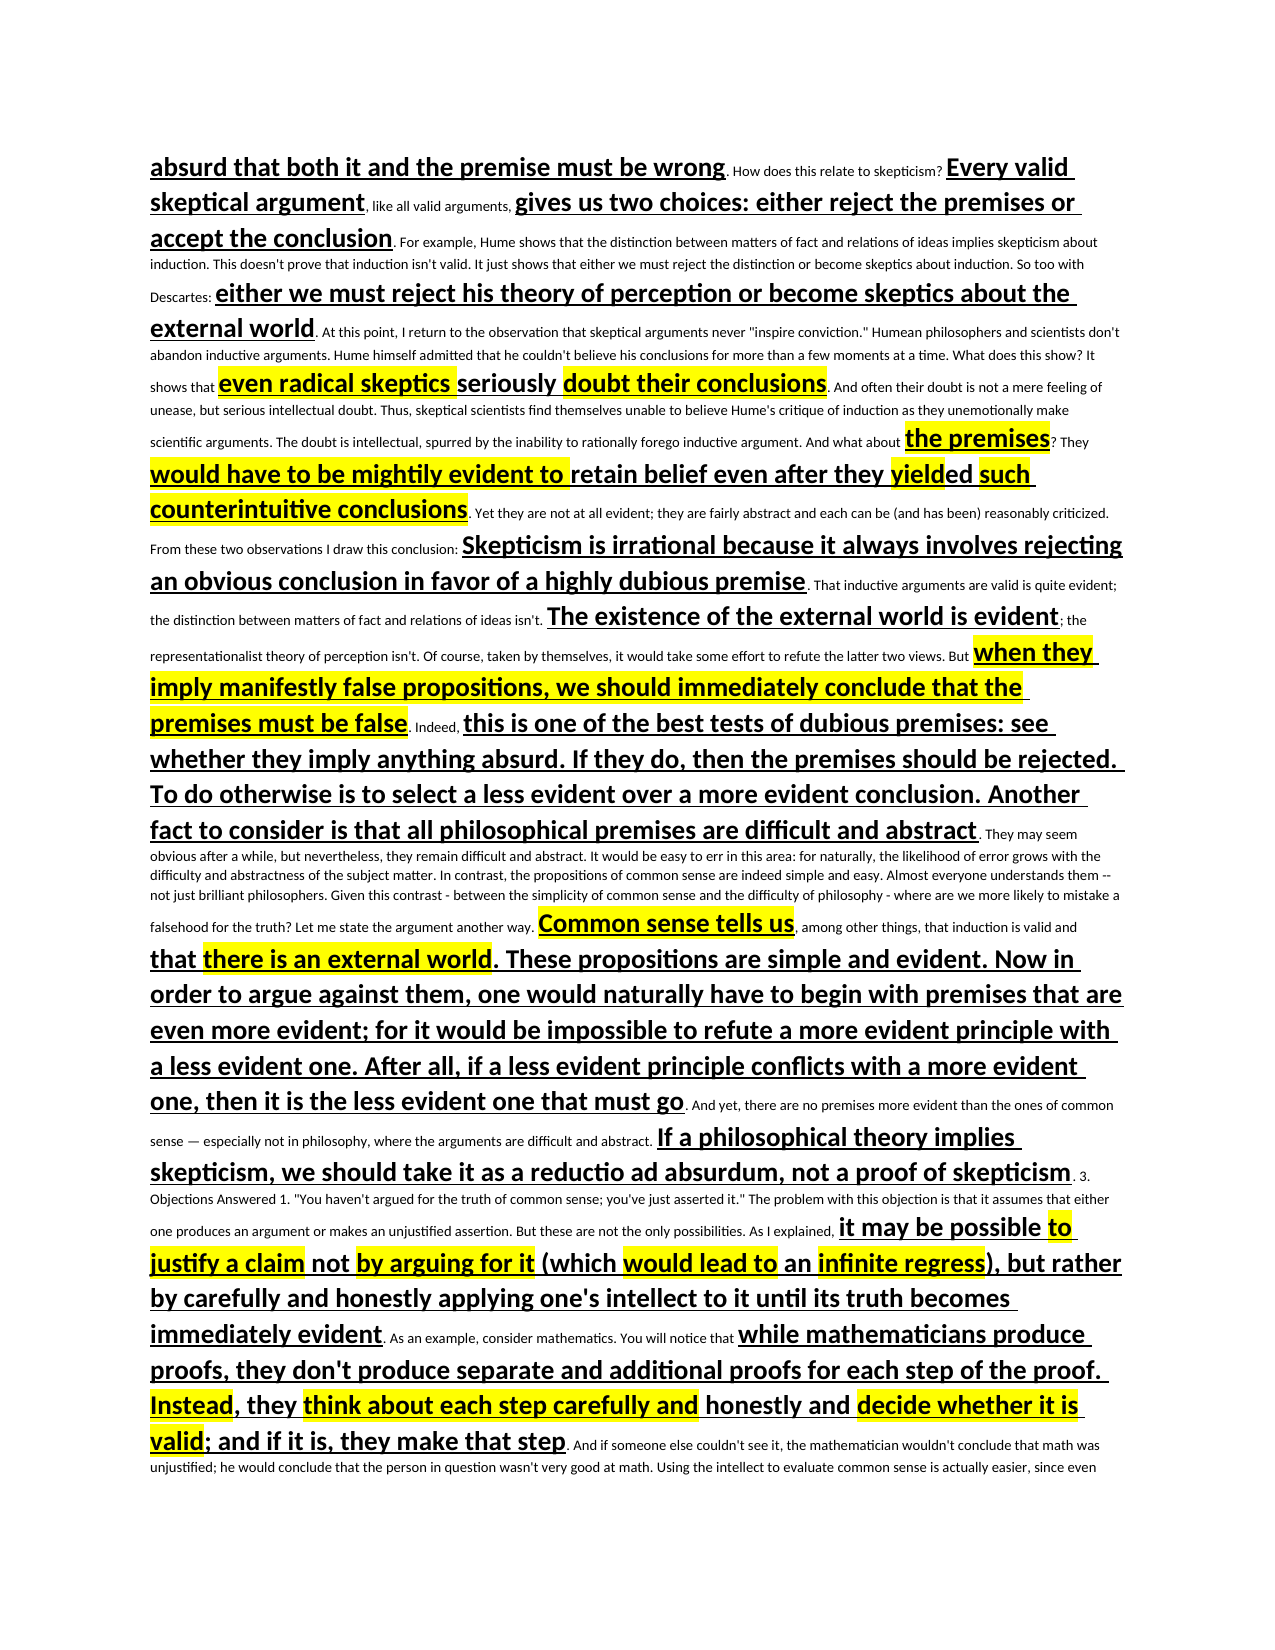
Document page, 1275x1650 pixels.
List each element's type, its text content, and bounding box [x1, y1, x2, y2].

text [150, 150, 1125, 770]
